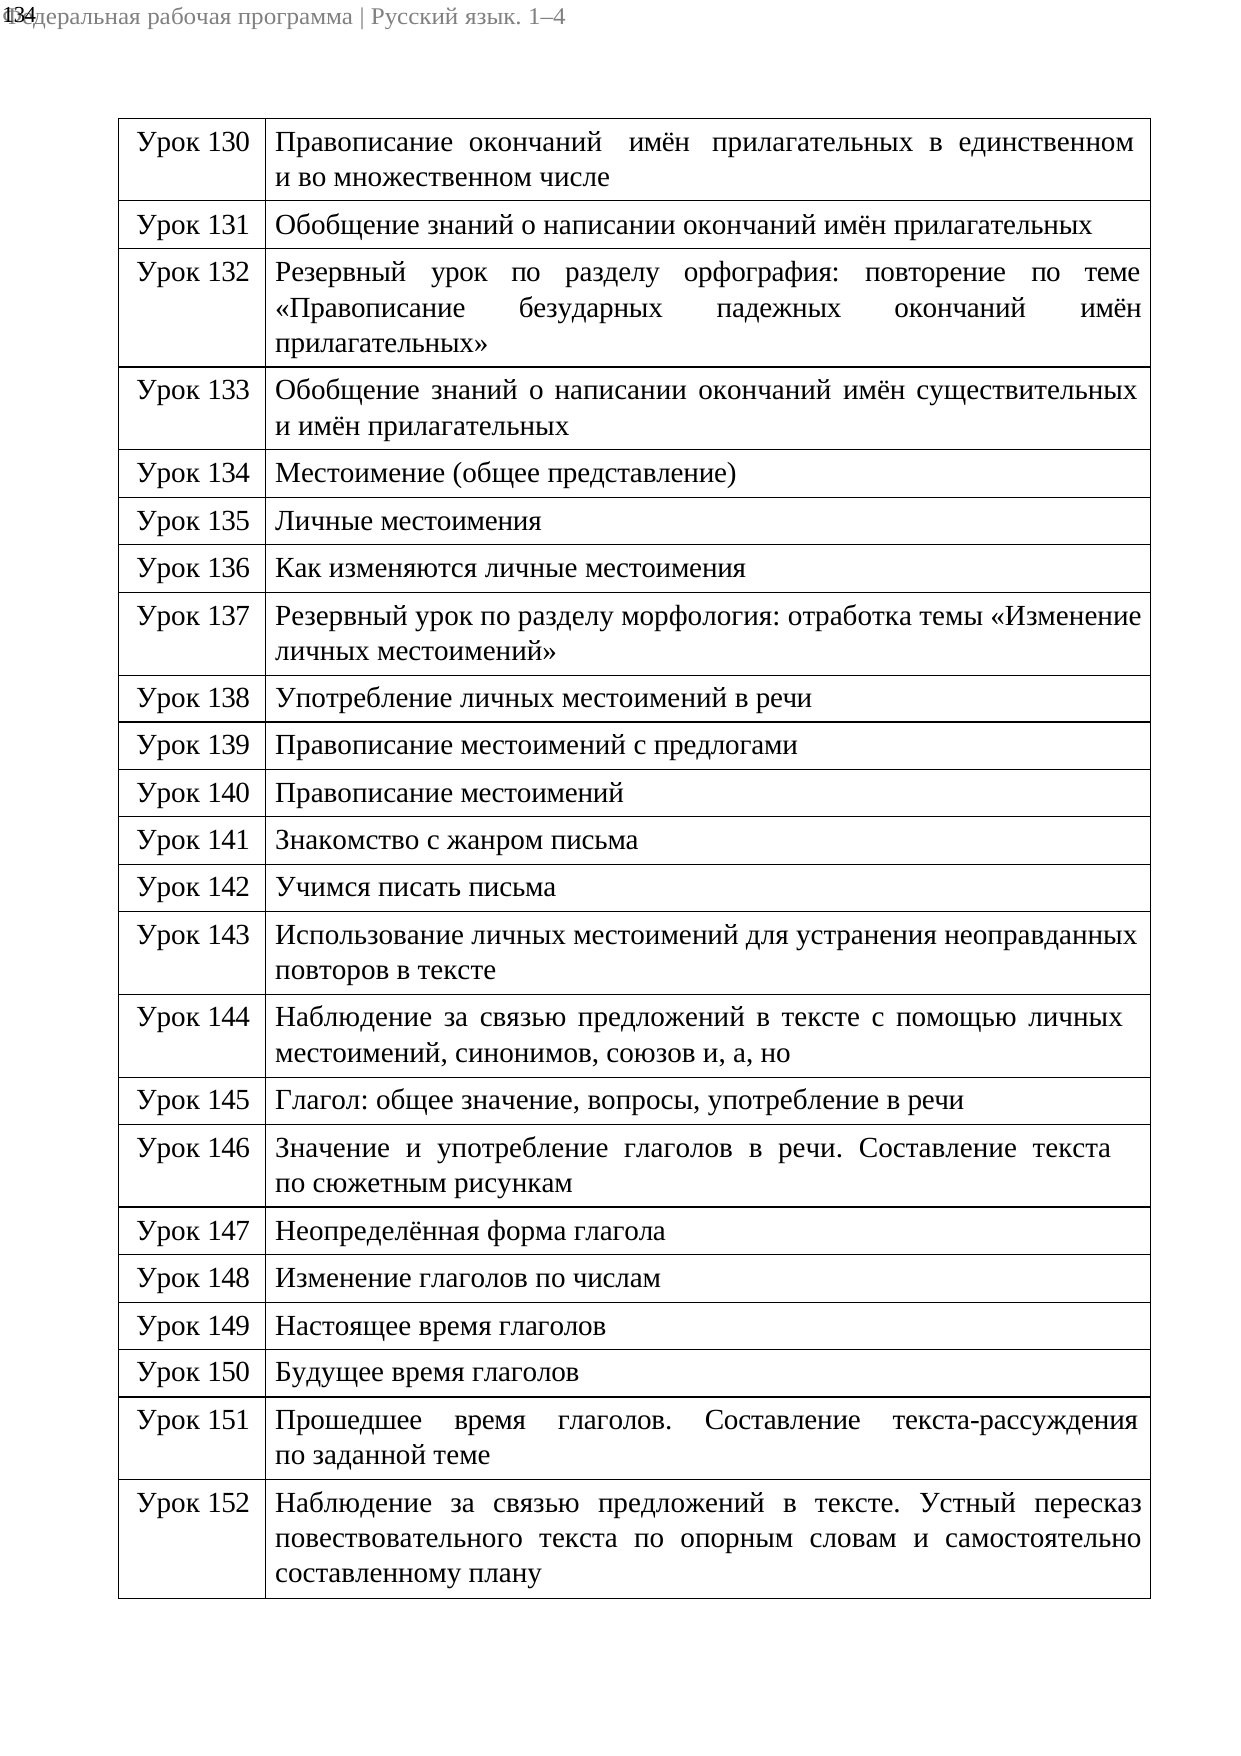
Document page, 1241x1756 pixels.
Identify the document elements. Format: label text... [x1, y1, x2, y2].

table_cell Урок 144 [119, 995, 265, 1077]
table_cell Урок 152 [119, 1480, 265, 1597]
table_cell Резервный урок по разделу морфология: отработка темы «Изменение личных местоимений» [266, 593, 1150, 674]
table_cell Урок 132 [119, 249, 265, 366]
table_cell Урок 133 [119, 368, 265, 449]
table_cell Настоящее время глаголов [266, 1303, 1150, 1349]
table_cell Неопределённая форма глагола [266, 1208, 1150, 1254]
table_cell Учимся писать письма [266, 865, 1150, 911]
table_cell Урок 145 [119, 1078, 265, 1124]
table_header Правописание окончаний имён прилагательных в единственном и во множественном числе [266, 119, 1150, 200]
table_cell Изменение глаголов по числам [266, 1255, 1150, 1302]
table_cell Будущее время глаголов [266, 1350, 1150, 1396]
table_header Урок 130 [119, 119, 265, 200]
table_cell Урок 135 [119, 498, 265, 544]
table_cell Наблюдение за связью предложений в тексте с помощью личных местоимений, синонимов, союзов и, а, но [266, 995, 1150, 1077]
table_cell Значение и употребление глаголов в речи. Составление текста по сюжетным рисункам [266, 1125, 1150, 1206]
table_cell Урок 138 [119, 676, 265, 721]
table_cell Личные местоимения [266, 498, 1150, 544]
table_cell Урок 143 [119, 912, 265, 994]
table_cell Использование личных местоимений для устранения неоправданных повторов в тексте [266, 912, 1150, 994]
table_cell Урок 140 [119, 770, 265, 816]
table_cell Урок 147 [119, 1208, 265, 1254]
table_cell Урок 151 [119, 1398, 265, 1479]
table_cell Урок 137 [119, 593, 265, 674]
table_cell Урок 148 [119, 1255, 265, 1302]
table_cell Урок 134 [119, 450, 265, 497]
table_cell Правописание местоимений с предлогами [266, 723, 1150, 769]
table_cell Знакомство с жанром письма [266, 817, 1150, 864]
table_cell Резервный урок по разделу орфография: повторение по теме «Правописание безударных падежных окончаний имён прилагательных» [266, 249, 1150, 366]
table_cell Урок 149 [119, 1303, 265, 1349]
table_cell Урок 131 [119, 201, 265, 248]
table_cell Обобщение знаний о написании окончаний имён существительных и имён прилагательных [266, 368, 1150, 449]
table_cell Местоимение (общее представление) [266, 450, 1150, 497]
table_cell Урок 150 [119, 1350, 265, 1396]
table_cell Как изменяются личные местоимения [266, 545, 1150, 592]
table_cell Употребление личных местоимений в речи [266, 676, 1150, 721]
table_cell Обобщение знаний о написании окончаний имён прилагательных [266, 201, 1150, 248]
table_cell Урок 146 [119, 1125, 265, 1206]
table_cell Урок 139 [119, 723, 265, 769]
table_cell Урок 136 [119, 545, 265, 592]
table_cell Наблюдение за связью предложений в тексте. Устный пересказ повествовательного текста по опорным словам и самостоятельно составленному плану [266, 1480, 1150, 1597]
table_cell Прошедшее время глаголов. Составление текста-рассуждения по заданной теме [266, 1398, 1150, 1479]
table_cell Урок 142 [119, 865, 265, 911]
table_cell Правописание местоимений [266, 770, 1150, 816]
table_cell Урок 141 [119, 817, 265, 864]
table_cell Глагол: общее значение, вопросы, употребление в речи [266, 1078, 1150, 1124]
